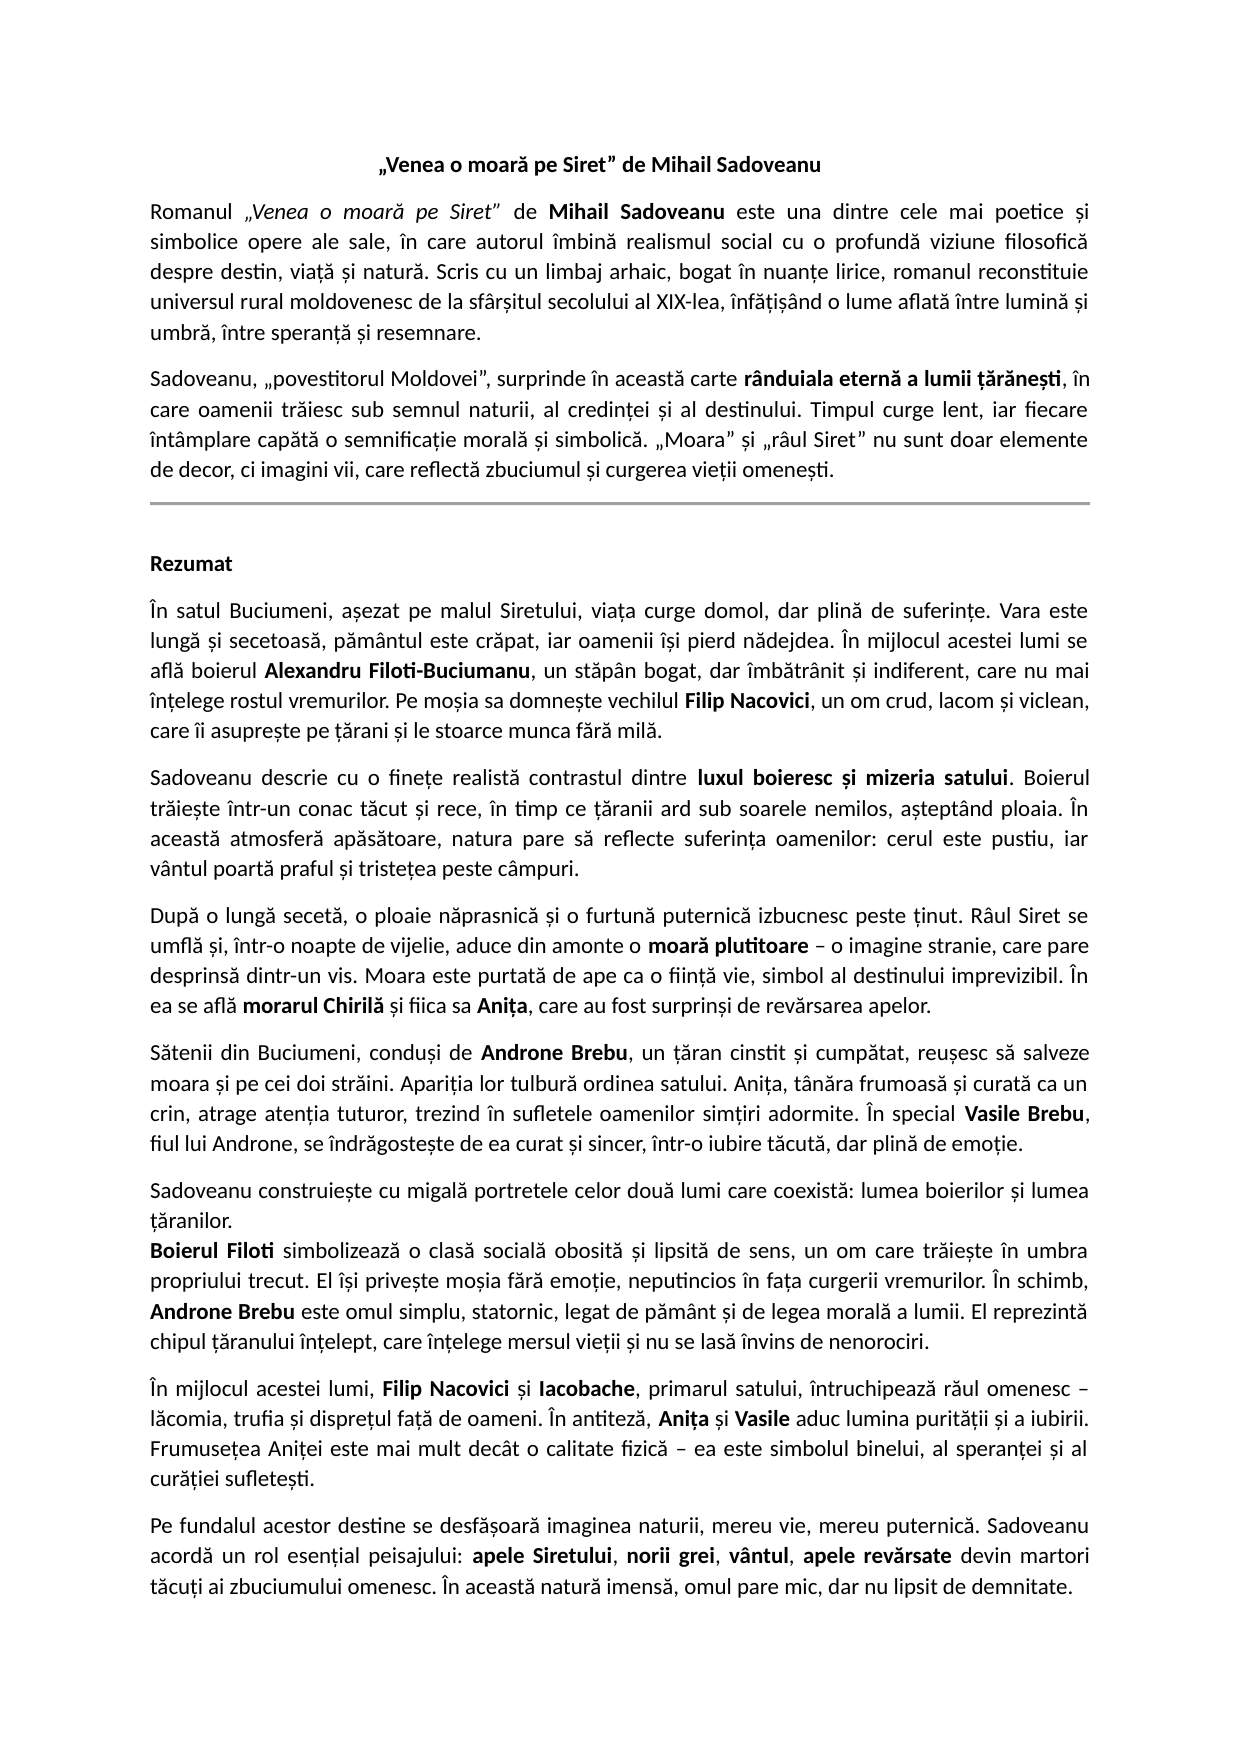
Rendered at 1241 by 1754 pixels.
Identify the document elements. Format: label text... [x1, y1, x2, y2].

text „Venea o moară pe Siret” de Mihail Sadoveanu [150, 150, 1090, 178]
text În satul Buciumeni, așezat pe malul Siretului, viața curge domol, dar plină de suferințe. Vara este lungă și secetoasă, pământul este crăpat, iar oamenii își pierd nădejdea. În mijlocul acestei lumi se află boierul Alexandru Filoti-Buciumanu, un stăpân bogat, dar îmbătrânit și indiferent, care nu mai înțelege rostul vremurilor. Pe moșia sa domnește vechilul Filip Nacovici, un om crud, lacom și viclean, care îi asuprește pe țărani și le stoarce munca fără milă. [150, 596, 1090, 745]
text În mijlocul acestei lumi, Filip Nacovici și Iacobache, primarul satului, întruchipează răul omenesc – lăcomia, trufia și disprețul față de oameni. În antiteză, Anița și Vasile aduc lumina purității și a iubirii. Frumusețea Aniței este mai mult decât o calitate fizică – ea este simbolul binelui, al speranței și al curăției sufletești. [150, 1374, 1090, 1493]
text Sadoveanu construiește cu migală portretele celor două lumi care coexistă: lumea boierilor și lumea țăranilor. Boierul Filoti simbolizează o clasă socială obosită și lipsită de sens, un om care trăiește în umbra propriului trecut. El își privește moșia fără emoție, neputincios în fața curgerii vremurilor. În schimb, Androne Brebu este omul simplu, statornic, legat de pământ și de legea morală a lumii. El reprezintă chipul țăranului înțelept, care înțelege mersul vieții și nu se lasă învins de nenorociri. [150, 1176, 1090, 1355]
text Romanul „Venea o moară pe Siret” de Mihail Sadoveanu este una dintre cele mai poetice și simbolice opere ale sale, în care autorul îmbină realismul social cu o profundă viziune filosofică despre destin, viață și natură. Scris cu un limbaj arhaic, bogat în nuanțe lirice, romanul reconstituie universul rural moldovenesc de la sfârșitul secolului al XIX-lea, înfățișând o lume aflată între lumină și umbră, între speranță și resemnare. [150, 197, 1090, 346]
text Pe fundalul acestor destine se desfășoară imaginea naturii, mereu vie, mereu puternică. Sadoveanu acordă un rol esențial peisajului: apele Siretului, norii grei, vântul, apele revărsate devin martori tăcuți ai zbuciumului omenesc. În această natură imensă, omul pare mic, dar nu lipsit de demnitate. [150, 1511, 1090, 1600]
text Sadoveanu, „povestitorul Moldovei”, surprinde în această carte rânduiala eternă a lumii țărănești, în care oamenii trăiesc sub semnul naturii, al credinței și al destinului. Timpul curge lent, iar fiecare întâmplare capătă o semnificație morală și simbolică. „Moara” și „râul Siret” nu sunt doar elemente de decor, ci imagini vii, care reflectă zbuciumul și curgerea vieții omenești. [150, 364, 1090, 483]
text Sadoveanu descrie cu o finețe realistă contrastul dintre luxul boieresc și mizeria satului. Boierul trăiește într-un conac tăcut și rece, în timp ce țăranii ard sub soarele nemilos, așteptând ploaia. În această atmosferă apăsătoare, natura pare să reflecte suferința oamenilor: cerul este pustiu, iar vântul poartă praful și tristețea peste câmpuri. [150, 763, 1090, 882]
text Rezumat [150, 549, 1090, 577]
text După o lungă secetă, o ploaie năprasnică și o furtună puternică izbucnesc peste ținut. Râul Siret se umflă și, într-o noapte de vijelie, aduce din amonte o moară plutitoare – o imagine stranie, care pare desprinsă dintr-un vis. Moara este purtată de ape ca o ființă vie, simbol al destinului imprevizibil. În ea se află morarul Chirilă și fiica sa Anița, care au fost surprinși de revărsarea apelor. [150, 901, 1090, 1020]
text Sătenii din Buciumeni, conduși de Androne Brebu, un țăran cinstit și cumpătat, reușesc să salveze moara și pe cei doi străini. Apariția lor tulbură ordinea satului. Anița, tânăra frumoasă și curată ca un crin, atrage atenția tuturor, trezind în sufletele oamenilor simțiri adormite. În special Vasile Brebu, fiul lui Androne, se îndrăgostește de ea curat și sincer, într-o iubire tăcută, dar plină de emoție. [150, 1038, 1090, 1157]
